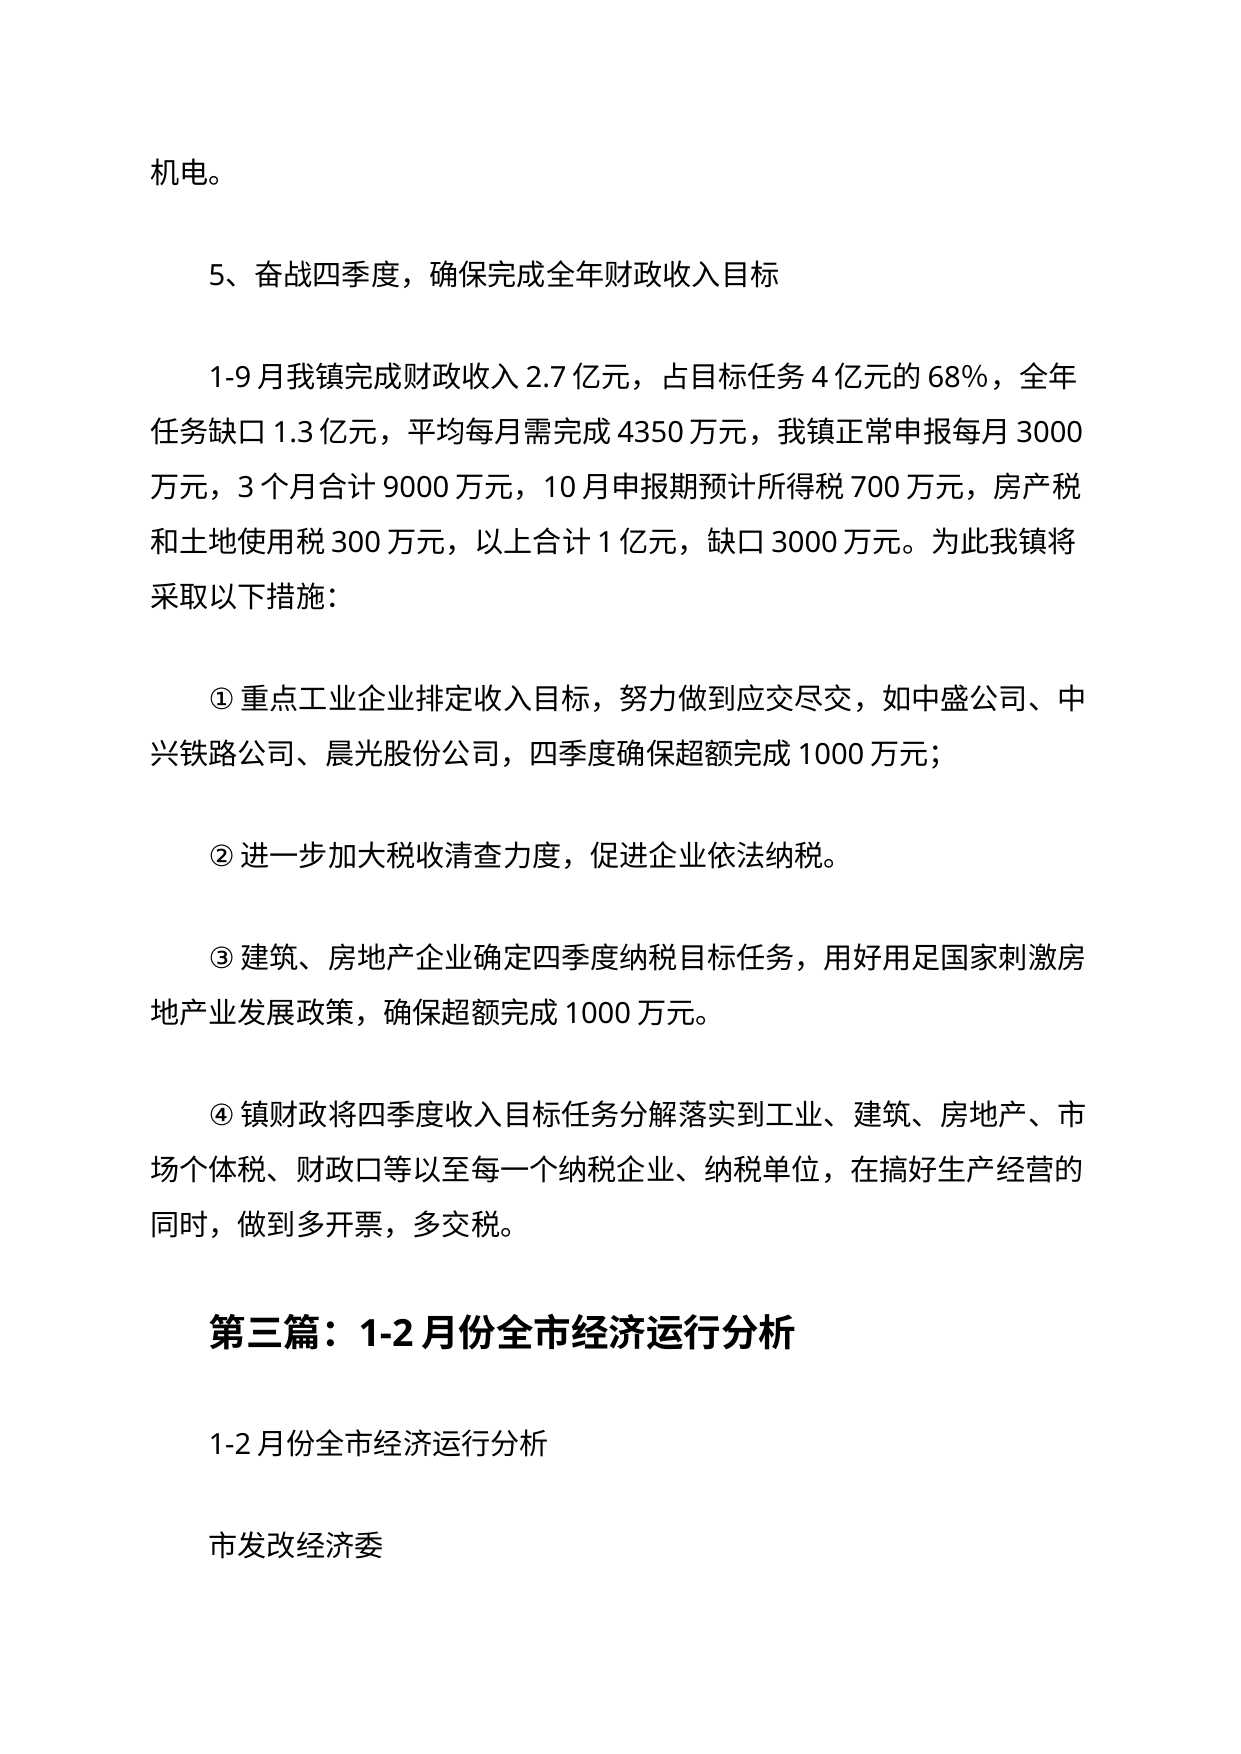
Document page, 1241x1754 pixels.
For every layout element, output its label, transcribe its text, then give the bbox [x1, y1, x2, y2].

text 1-2月份全市经济运行分析 [150, 1421, 1090, 1463]
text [150, 150, 1090, 192]
text 1-9月我镇完成财政收入2.7亿元，占目标任务4亿元的68％，全年任务缺口1.3亿元，平均每月需完成4350万元，我镇正常申报每月3000万元，3个月合计9000万元，10月申报期预计所得税700万元，房产税和土地使用税300万元，以上合计1亿元，缺口3000万元。为此我镇将采取以下措施： [150, 354, 1090, 616]
text ③建筑、房地产企业确定四季度纳税目标任务，用好用足国家刺激房地产业发展政策，确保超额完成1000万元。 [150, 934, 1090, 1032]
text ②进一步加大税收清查力度，促进企业依法纳税。 [150, 832, 1090, 875]
text 市发改经济委 [150, 1523, 1090, 1565]
text ①重点工业企业排定收入目标，努力做到应交尽交，如中盛公司、中兴铁路公司、晨光股份公司，四季度确保超额完成1000万元； [150, 676, 1090, 773]
text ④镇财政将四季度收入目标任务分解落实到工业、建筑、房地产、市场个体税、财政口等以至每一个纳税企业、纳税单位，在搞好生产经营的同时，做到多开票，多交税。 [150, 1091, 1090, 1244]
text 5、奋战四季度，确保完成全年财政收入目标 [150, 252, 1090, 294]
text 第三篇：1-2月份全市经济运行分析 [150, 1303, 1090, 1358]
